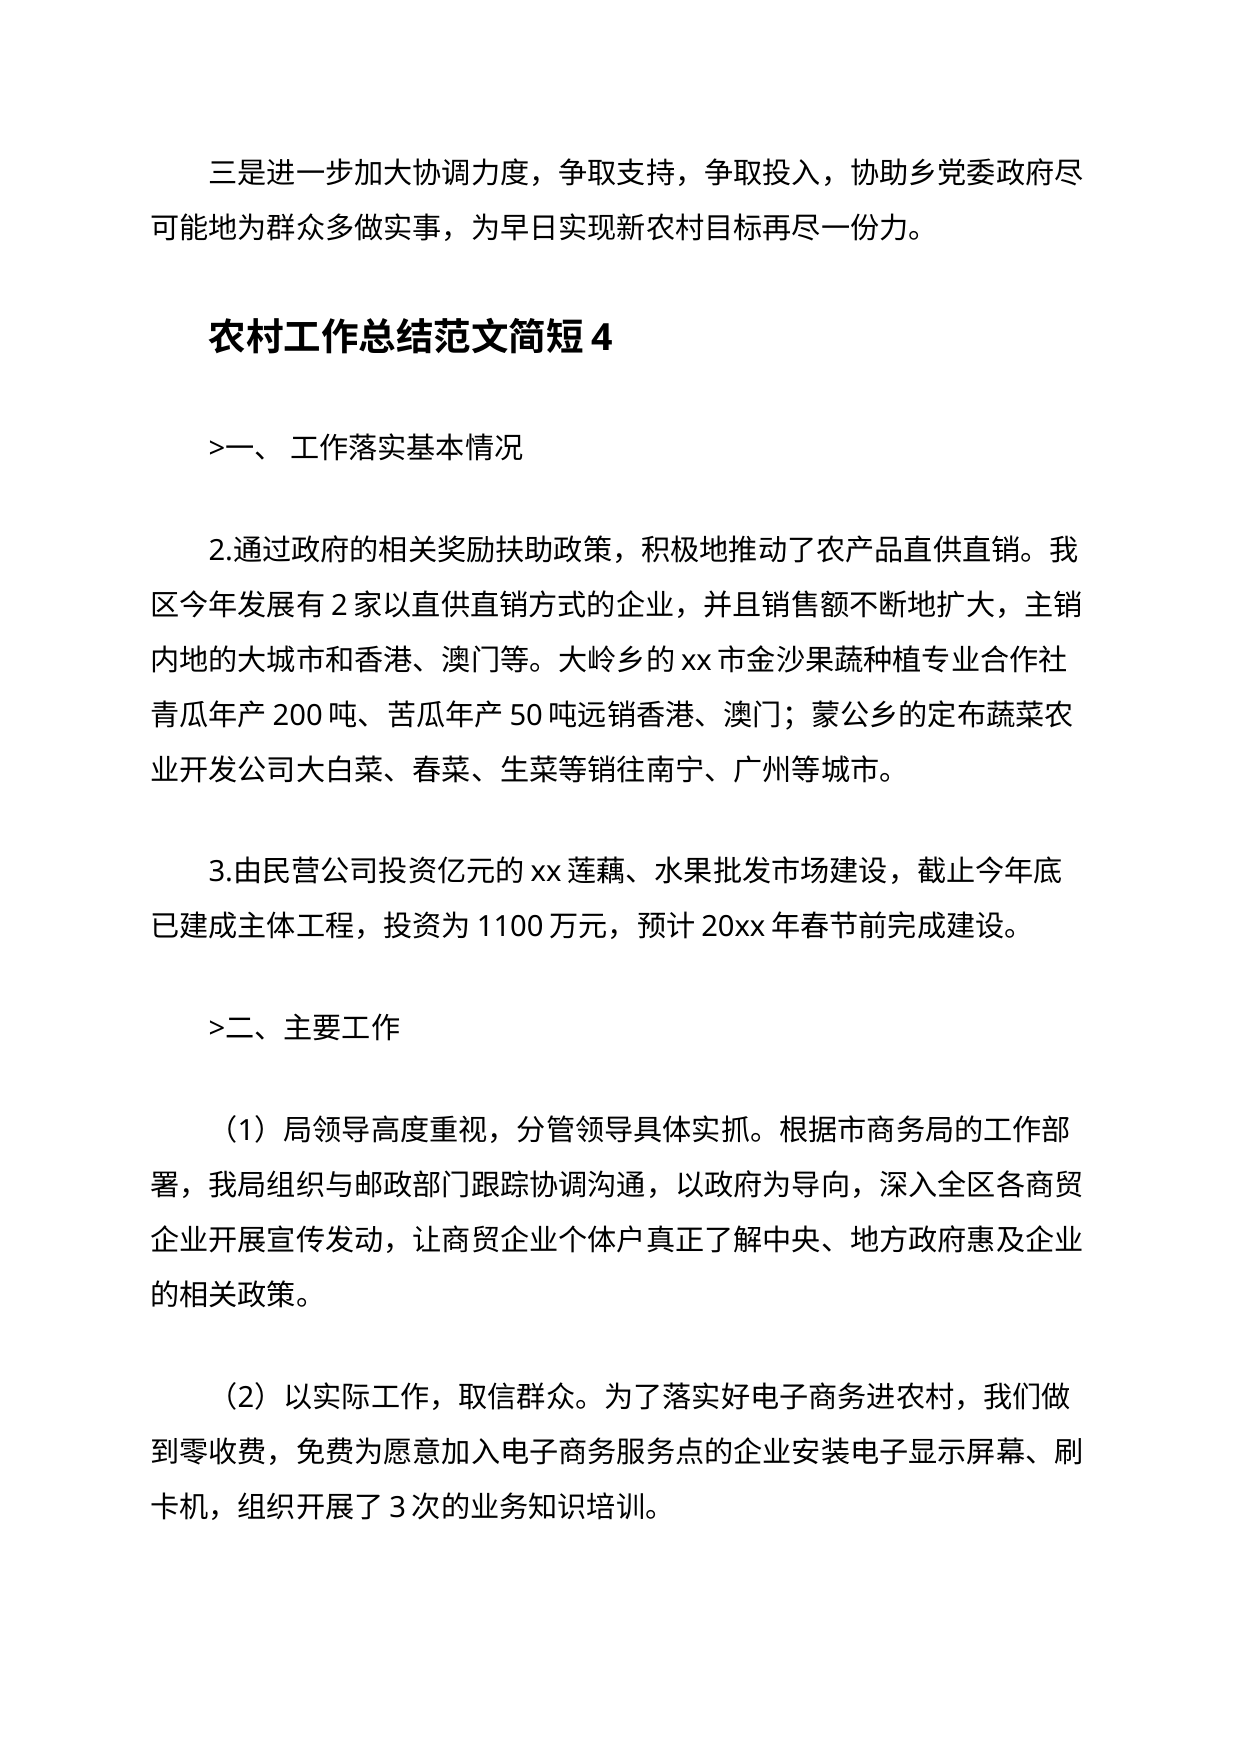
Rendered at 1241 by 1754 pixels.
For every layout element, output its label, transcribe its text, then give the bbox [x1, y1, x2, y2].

text 三是进一步加大协调力度，争取支持，争取投入，协助乡党委政府尽可能地为群众多做实事，为早日实现新农村目标再尽一份力。 [150, 150, 1090, 247]
text 2.通过政府的相关奖励扶助政策，积极地推动了农产品直供直销。我区今年发展有2家以直供直销方式的企业，并且销售额不断地扩大，主销内地的大城市和香港、澳门等。大岭乡的xx市金沙果蔬种植专业合作社青瓜年产200吨、苦瓜年产50吨远销香港、澳门；蒙公乡的定布蔬菜农业开发公司大白菜、春菜、生菜等销往南宁、广州等城市。 [150, 526, 1090, 788]
text >一、 工作落实基本情况 [150, 424, 1090, 467]
text 3.由民营公司投资亿元的xx莲藕、水果批发市场建设，截止今年底已建成主体工程，投资为1100万元，预计20xx年春节前完成建设。 [150, 848, 1090, 945]
text （1）局领导高度重视，分管领导具体实抓。根据市商务局的工作部署，我局组织与邮政部门跟踪协调沟通，以政府为导向，深入全区各商贸企业开展宣传发动，让商贸企业个体户真正了解中央、地方政府惠及企业的相关政策。 [150, 1107, 1090, 1314]
text 农村工作总结范文简短4 [150, 307, 1090, 361]
text （2）以实际工作，取信群众。为了落实好电子商务进农村，我们做到零收费，免费为愿意加入电子商务服务点的企业安装电子显示屏幕、刷卡机，组织开展了3次的业务知识培训。 [150, 1373, 1090, 1526]
text >二、主要工作 [150, 1005, 1090, 1047]
